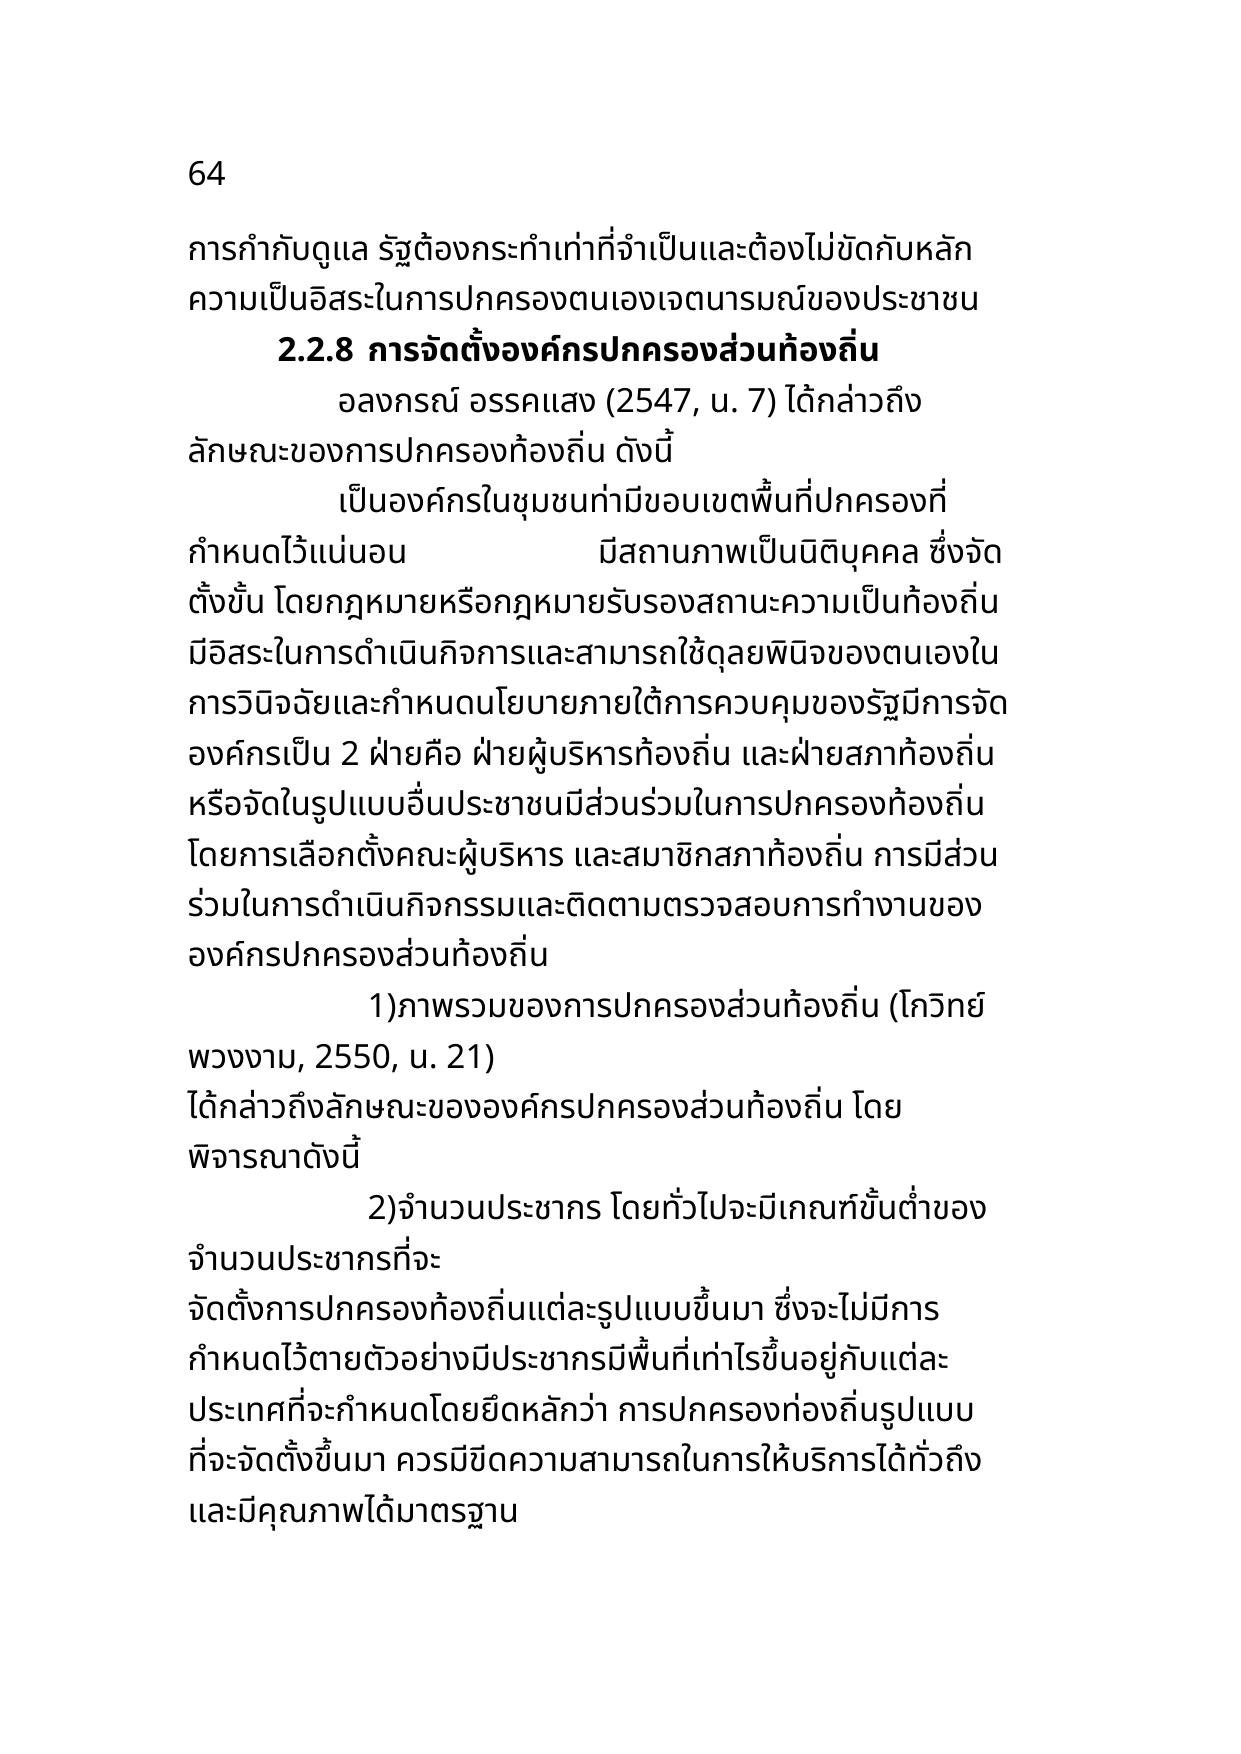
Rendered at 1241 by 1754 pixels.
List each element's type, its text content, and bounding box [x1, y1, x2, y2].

text 1) ภาพรวมของการปกครองส่วนท้องถิ่น (โกวิทย์ พวงงาม, 2550, น. 21) [187, 982, 1015, 1083]
text จัดตั้งการปกครองท้องถิ่นแต่ละรูปแบบขึ้นมา ซึ่งจะไม่มีการกำหนดไว้ตายตัวอย่างมีประชากรมีพื้นที่เท่าไรขึ้นอยู่กับแต่ละประเทศที่จะกำหนดโดยยึดหลักว่า การปกครองท่องถิ่นรูปแบบ [187, 1285, 1015, 1436]
text ที่จะจัดตั้งขึ้นมา ควรมีขีดความสามารถในการให้บริการได้ทั่วถึงและมีคุณภาพได้มาตรฐาน [187, 1436, 1015, 1537]
text เป็นองค์กรในชุมชนท่ามีขอบเขตพื้นที่ปกครองที่กำหนดไว้แน่นอน มีสถานภาพเป็นนิติบุคคล ซึ่งจัดตั้งขั้น โดยกฎหมายหรือกฎหมายรับรองสถานะความเป็นท้องถิ่นมีอิสระในการดำเนินกิจการและสามารถใช้ดุลยพินิจของตนเองในการวินิจฉัยและกำหนดนโยบายภายใต้การควบคุมของรัฐมีการจัดองค์กรเป็น 2 ฝ่ายคือ ฝ่ายผู้บริหารท้องถิ่น และฝ่ายสภาท้องถิ่น หรือจัดในรูปแบบอื่นประชาชนมีส่วนร่วมในการปกครองท้องถิ่น โดยการเลือกตั้งคณะผู้บริหาร และสมาชิกสภาท้องถิ่น การมีส่วนร่วมในการดำเนินกิจกรรมและติดตามตรวจสอบการทำงานขององค์กรปกครองส่วนท้องถิ่น [187, 477, 1015, 982]
text 2.2.8 การจัดตั้งองค์กรปกครองส่วนท้องถิ่น [187, 326, 1015, 376]
text 2) จำนวนประชากร โดยทั่วไปจะมีเกณฑ์ขั้นต่ำของจำนวนประชากรที่จะ [187, 1184, 1015, 1285]
text อลงกรณ์ อรรคแสง (2547, น. 7) ได้กล่าวถึง ลักษณะของการปกครองท้องถิ่น ดังนี้ [187, 376, 1015, 477]
text ได้กล่าวถึงลักษณะขององค์กรปกครองส่วนท้องถิ่น โดยพิจารณาดังนี้ [187, 1083, 1015, 1184]
